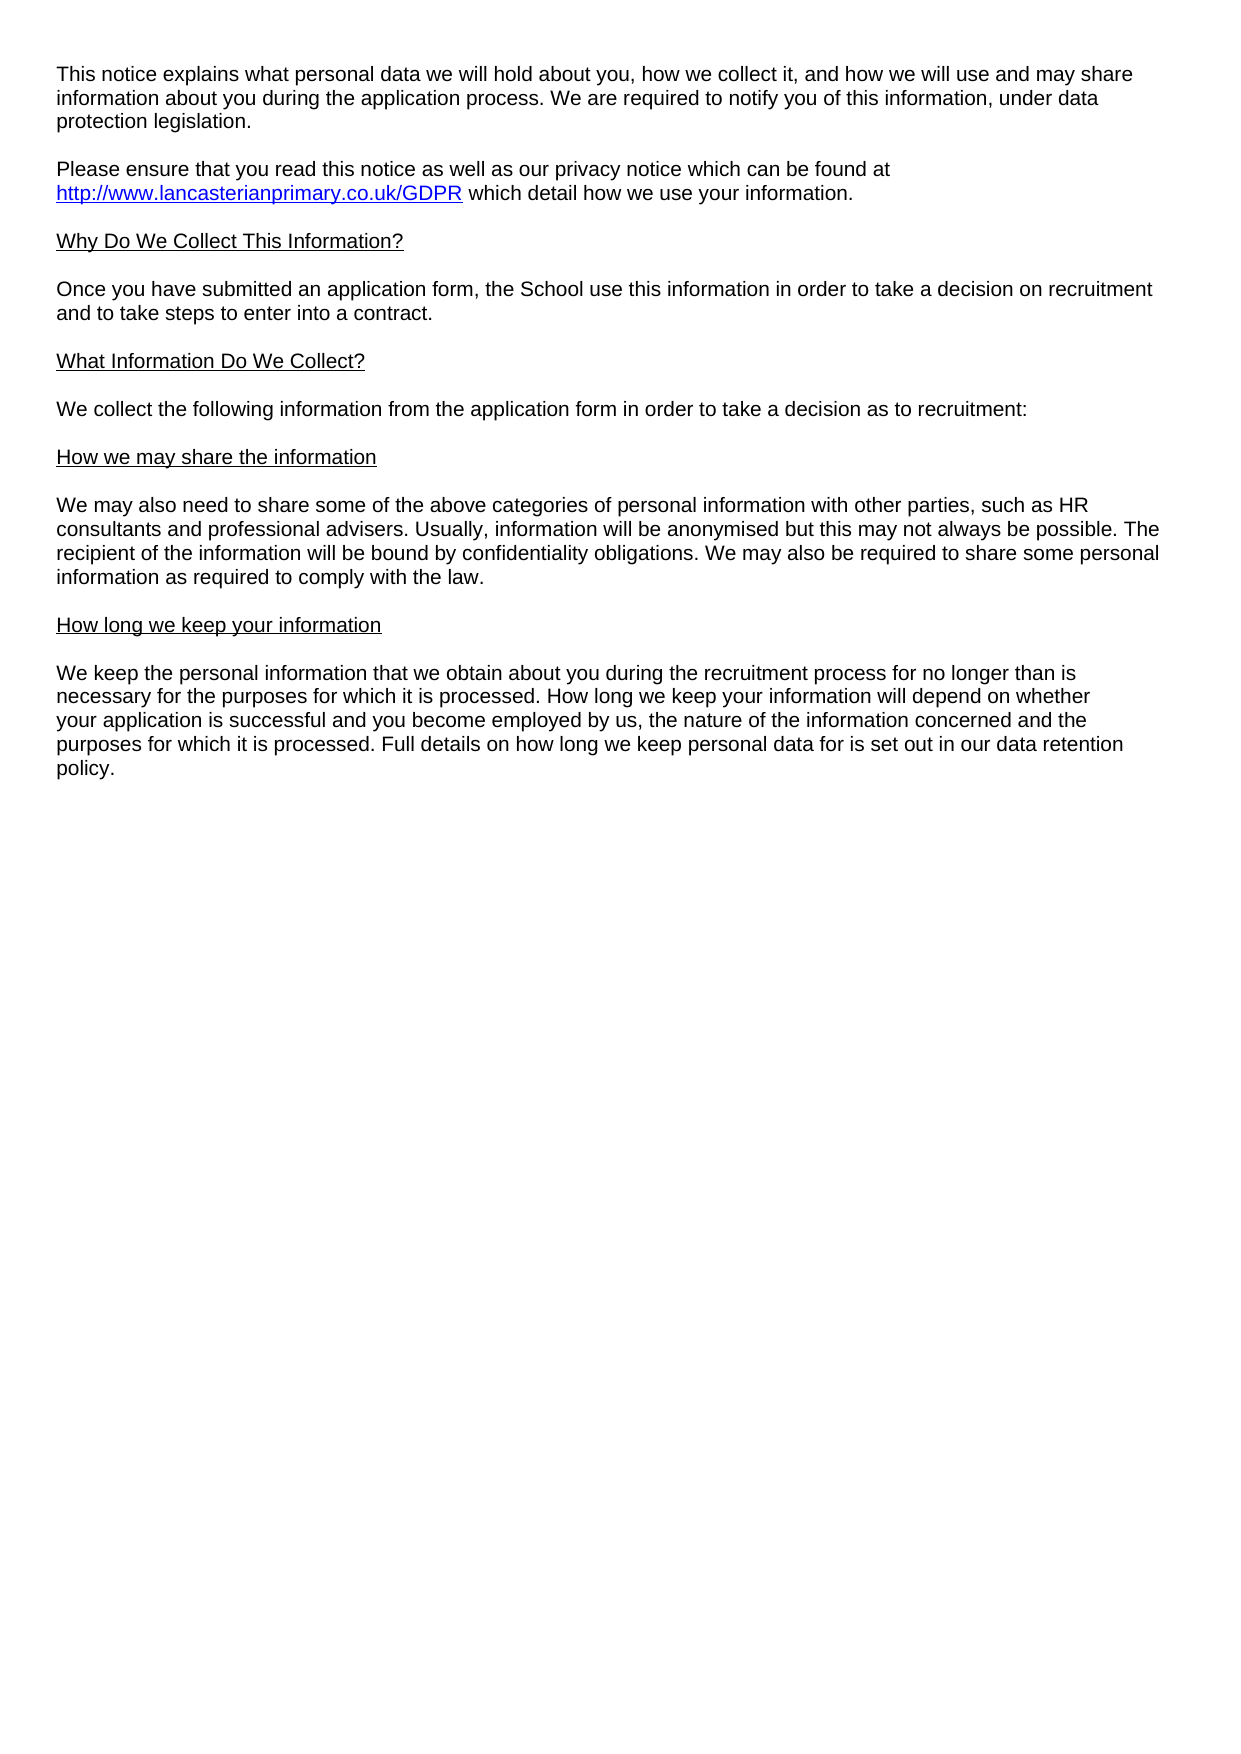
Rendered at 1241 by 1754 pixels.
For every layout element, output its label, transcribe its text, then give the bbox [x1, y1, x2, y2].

text This notice explains what personal data we will hold about you, how we collect it, and how we will use and may share information about you during the application process. We are required to notify you of this information, under data protection legislation. [56, 61, 1161, 133]
text How long we keep your information [56, 612, 1166, 636]
text How we may share the information [56, 445, 1166, 469]
text We may also need to share some of the above categories of personal information with other parties, such as HR consultants and professional advisers. Usually, information will be anonymised but this may not always be possible. The recipient of the information will be bound by confidentiality obligations. We may also be required to share some personal information as required to comply with the law. [56, 493, 1166, 588]
text Once you have submitted an application form, the School use this information in order to take a decision on recruitment and to take steps to enter into a contract. [56, 277, 1161, 325]
text We collect the following information from the application form in order to take a decision as to recruitment: [56, 397, 1161, 421]
text We keep the personal information that we obtain about you during the recruitment process for no longer than is necessary for the purposes for which it is processed. How long we keep your information will depend on whether your application is successful and you become employed by us, the nature of the information concerned and the purposes for which it is processed. Full details on how long we keep personal data for is set out in our data retention policy. [56, 660, 1166, 780]
text Please ensure that you read this notice as well as our privacy notice which can be found at http://www.lancasterianprimary.co.uk/GDPR which detail how we use your information. [56, 157, 1161, 205]
text Why Do We Collect This Information? [56, 229, 1166, 253]
text What Information Do We Collect? [56, 325, 1161, 373]
